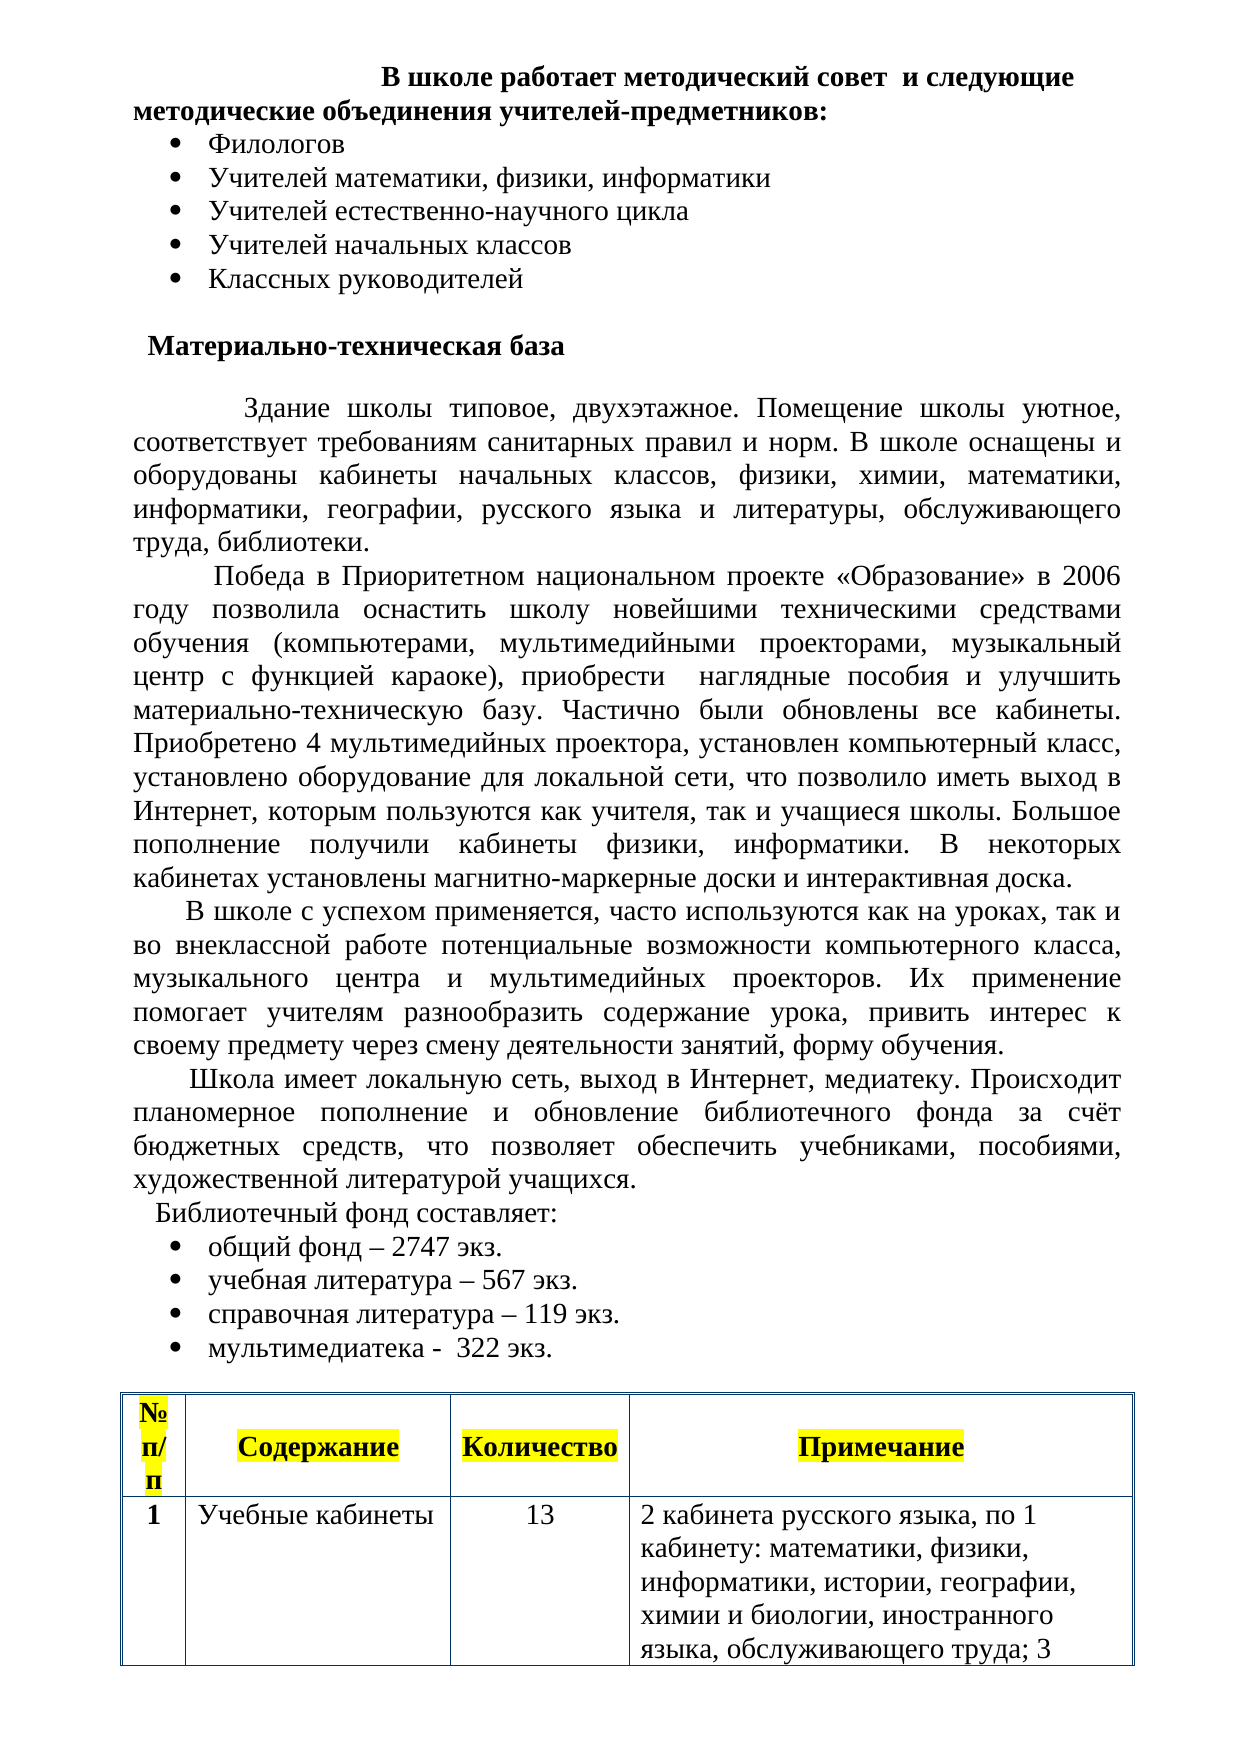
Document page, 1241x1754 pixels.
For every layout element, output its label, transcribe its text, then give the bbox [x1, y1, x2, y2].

list справочная литература – 119 экз. [170, 1296, 1122, 1330]
list общий фонд – 2747 экз. [170, 1229, 1122, 1262]
text Школа имеет локальную сеть, выход в Интернет, медиатеку. Происходит планомерное пополнение и обновление библиотечного фонда за счёт бюджетных средств, что позволяет обеспечить учебниками, пособиями, художественной литературой учащихся. [133, 1061, 1122, 1195]
table_header Содержание [186, 1395, 450, 1496]
table_header Примечание [630, 1395, 1132, 1496]
text Здание школы типовое, двухэтажное. Помещение школы уютное, соответствует требованиям санитарных правил и норм. В школе оснащены и оборудованы кабинеты начальных классов, физики, химии, математики, информатики, географии, русского языка и литературы, обслуживающего труда, библиотеки. [133, 390, 1122, 558]
list Учителей начальных классов [170, 227, 1122, 261]
table_header № п/п [123, 1395, 145, 1496]
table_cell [630, 1497, 1132, 1664]
list учебная литература – 567 экз. [170, 1262, 1122, 1296]
list Филологов [170, 126, 1122, 160]
text В школе работает методический совет и следующие методические объединения учителей-предметников: [133, 59, 1122, 126]
table_cell Учебные кабинеты [186, 1497, 450, 1664]
list Учителей естественно-научного цикла [170, 193, 1122, 227]
text Победа в Приоритетном национальном проекте «Образование» в 2006 году позволила оснастить школу новейшими техническими средствами обучения (компьютерами, мультимедийными проекторами, музыкальный центр с функцией караоке), приобрести наглядные пособия и улучшить материально-техническую базу. Частично были обновлены все кабинеты. Приобретено 4 мультимедийных проектора, установлен компьютерный класс, установлено оборудование для локальной сети, что позволило иметь выход в Интернет, которым пользуются как учителя, так и учащиеся школы. Большое пополнение получили кабинеты физики, информатики. В некоторых кабинетах установлены магнитно-маркерные доски и интерактивная доска. [133, 558, 1122, 893]
list мультимедиатека - 322 экз. [170, 1330, 1122, 1363]
list Классных руководителей [170, 261, 1122, 294]
text Материально-техническая база [133, 328, 1122, 361]
text В школе с успехом применяется, часто используются как на уроках, так и во внеклассной работе потенциальные возможности компьютерного класса, музыкального центра и мультимедийных проекторов. Их применение помогает учителям разнообразить содержание урока, привить интерес к своему предмету через смену деятельности занятий, форму обучения. [133, 893, 1122, 1061]
table_header Количество [451, 1395, 629, 1496]
table_cell 1 [123, 1497, 185, 1664]
list Учителей математики, физики, информатики [170, 160, 1122, 193]
text Библиотечный фонд составляет: [133, 1195, 1122, 1229]
table_header № п/п [162, 1395, 185, 1496]
table_cell 13 [451, 1497, 629, 1664]
